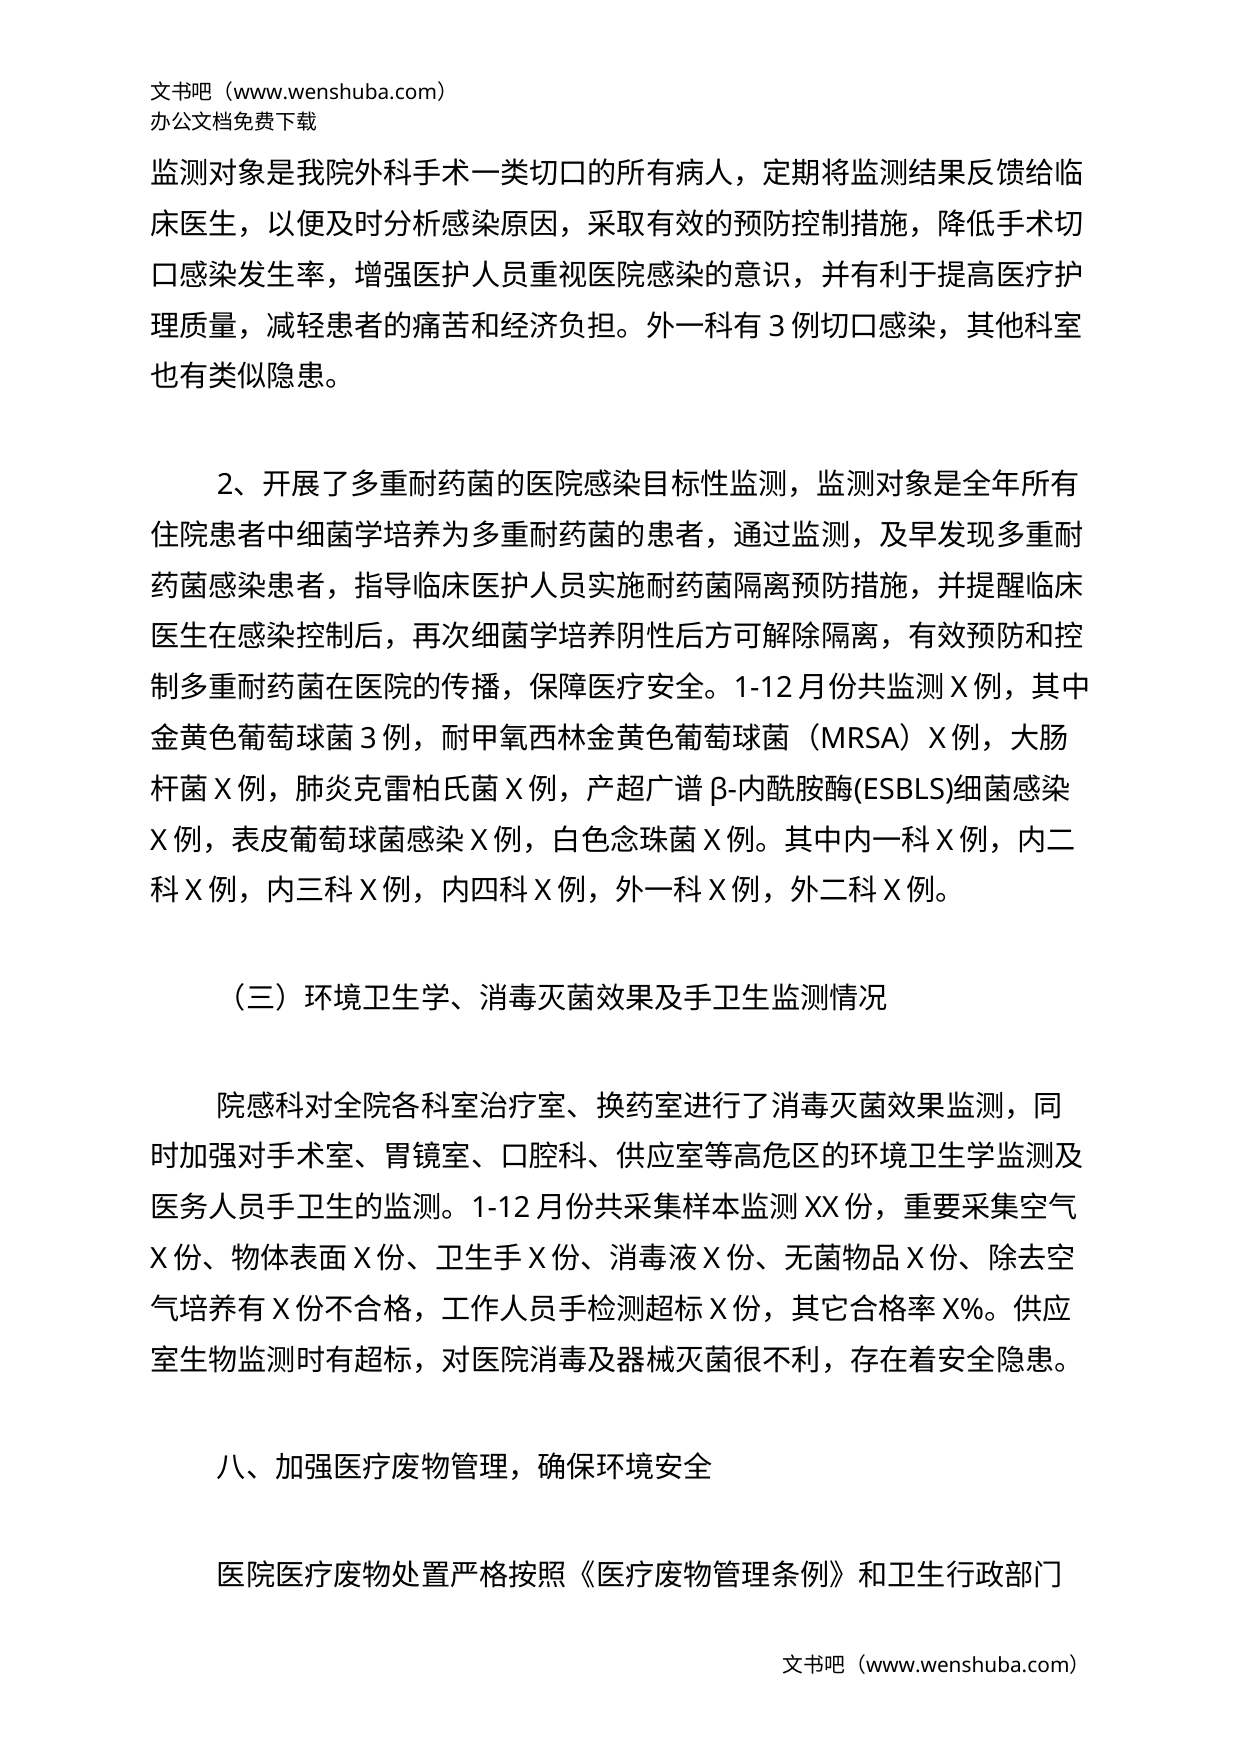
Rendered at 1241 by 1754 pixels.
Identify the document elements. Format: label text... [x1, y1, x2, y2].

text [150, 1551, 1090, 1594]
text 八、加强医疗废物管理，确保环境安全 [150, 1444, 1090, 1486]
text （三）环境卫生学、消毒灭菌效果及手卫生监测情况 [150, 975, 1090, 1017]
text 2、开展了多重耐药菌的医院感染目标性监测，监测对象是全年所有住院患者中细菌学培养为多重耐药菌的患者，通过监测，及早发现多重耐药菌感染患者，指导临床医护人员实施耐药菌隔离预防措施，并提醒临床医生在感染控制后，再次细菌学培养阴性后方可解除隔离，有效预防和控制多重耐药菌在医院的传播，保障医疗安全。1-12月份共监测X例，其中金黄色葡萄球菌3例，耐甲氧西林金黄色葡萄球菌（MRSA）X例，大肠杆菌X例，肺炎克雷柏氏菌X例，产超广谱β-内酰胺酶(ESBLS)细菌感染X例，表皮葡萄球菌感染X例，白色念珠菌X例。其中内一科X例，内二科X例，内三科X例，内四科X例，外一科X例，外二科X例。 [150, 461, 1090, 909]
text 院感科对全院各科室治疗室、换药室进行了消毒灭菌效果监测，同时加强对手术室、胃镜室、口腔科、供应室等高危区的环境卫生学监测及医务人员手卫生的监测。1-12月份共采集样本监测XX份，重要采集空气X份、物体表面X份、卫生手X份、消毒液X份、无菌物品X份、除去空气培养有X份不合格，工作人员手检测超标X份，其它合格率X%。供应室生物监测时有超标，对医院消毒及器械灭菌很不利，存在着安全隐患。 [150, 1082, 1090, 1378]
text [150, 150, 1090, 395]
